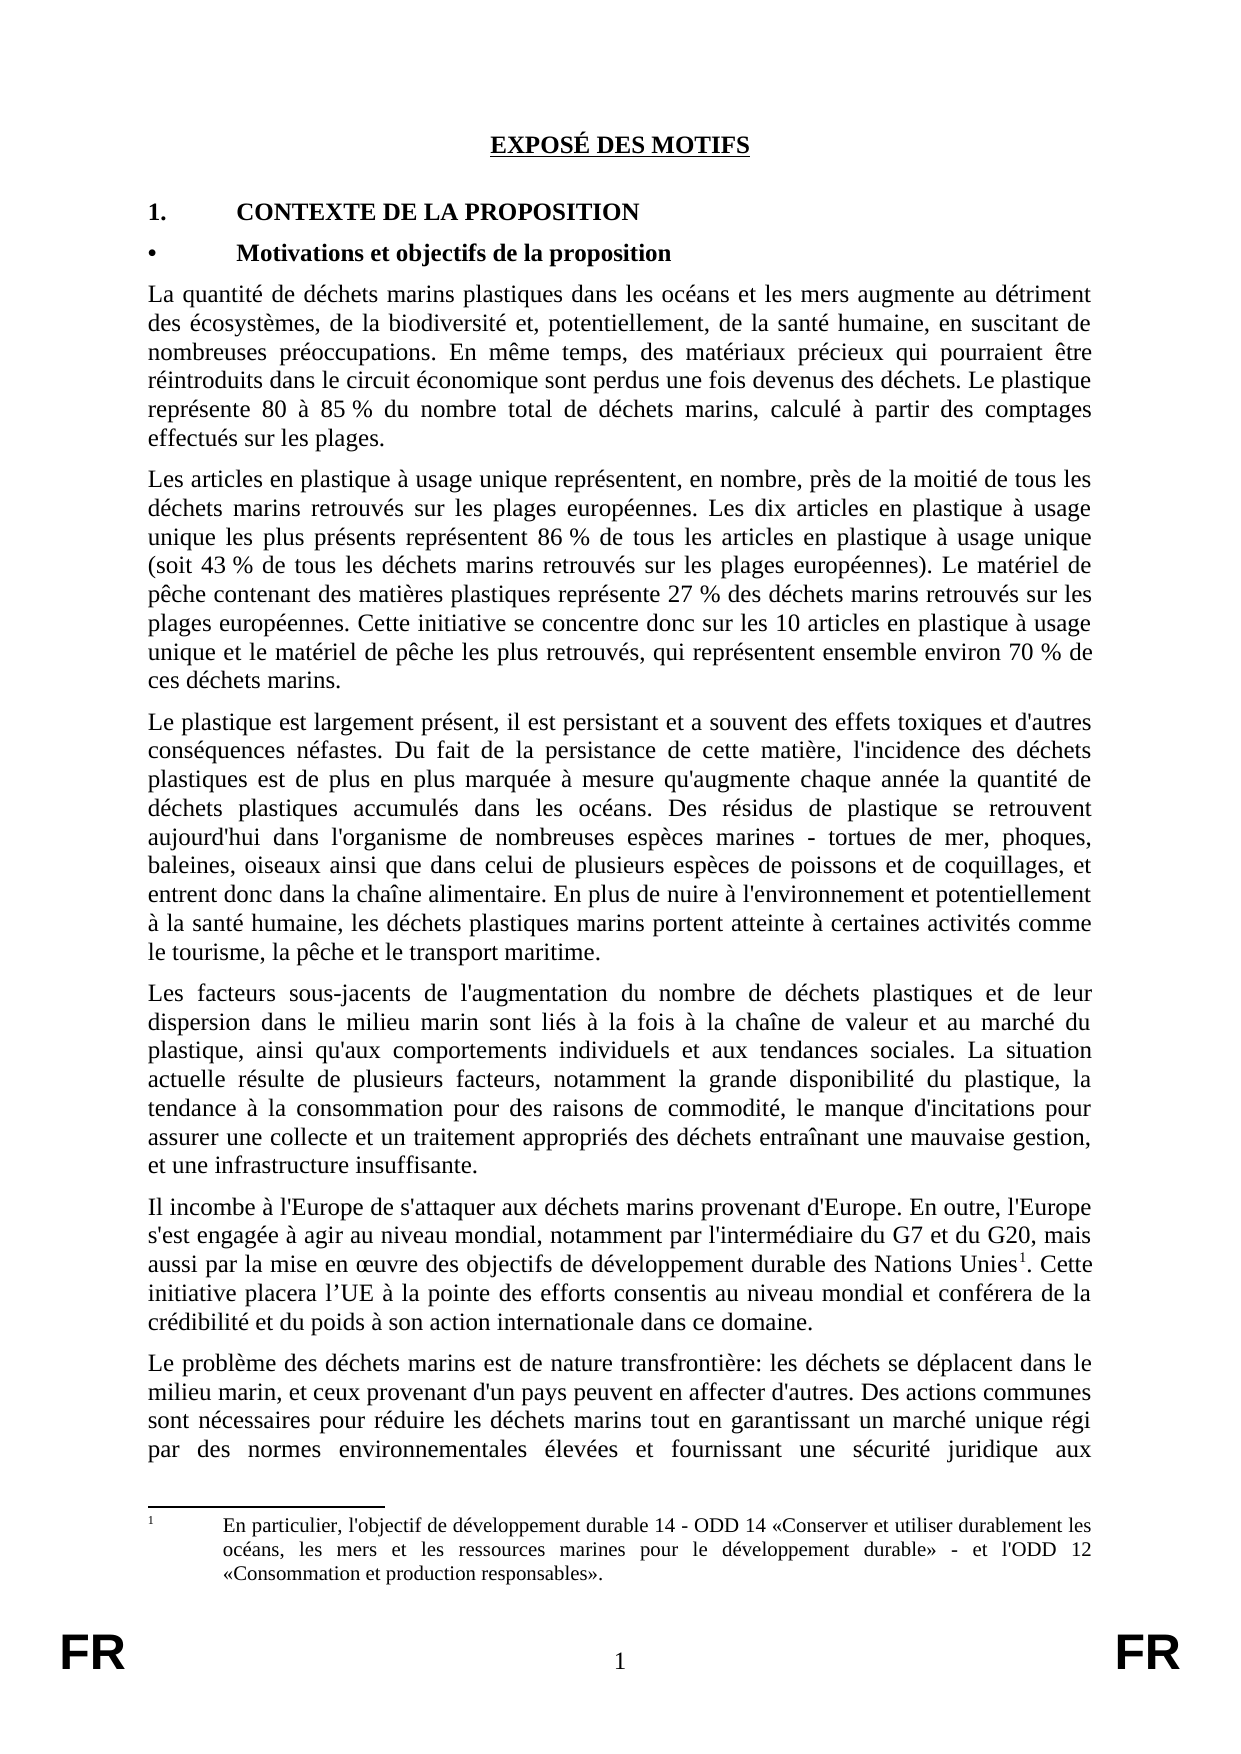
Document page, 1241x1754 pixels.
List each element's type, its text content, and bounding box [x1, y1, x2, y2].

text EXPOSÉ DES MOTIFS [148, 131, 1093, 159]
text Les articles en plastique à usage unique représentent, en nombre, près de la moitié de tous les déchets marins retrouvés sur les plages européennes. Les dix articles en plastique à usage unique les plus présents représentent 86 % de tous les articles en plastique à usage unique (soit 43 % de tous les déchets marins retrouvés sur les plages européennes). Le matériel de pêche contenant des matières plastiques représente 27 % des déchets marins retrouvés sur les plages européennes. Cette initiative se concentre donc sur les 10 articles en plastique à usage unique et le matériel de pêche les plus retrouvés, qui représentent ensemble environ 70 % de ces déchets marins. [148, 464, 1093, 694]
subtitle • Motivations et objectifs de la proposition [148, 238, 1093, 267]
text Les facteurs sous-jacents de l'augmentation du nombre de déchets plastiques et de leur dispersion dans le milieu marin sont liés à la fois à la chaîne de valeur et au marché du plastique, ainsi qu'aux comportements individuels et aux tendances sociales. La situation actuelle résulte de plusieurs facteurs, notamment la grande disponibilité du plastique, la tendance à la consommation pour des raisons de commodité, le manque d'incitations pour assurer une collecte et un traitement appropriés des déchets entraînant une mauvaise gestion, et une infrastructure insuffisante. [148, 978, 1093, 1179]
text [148, 1348, 1093, 1463]
text Il incombe à l'Europe de s'attaquer aux déchets marins provenant d'Europe. En outre, l'Europe s'est engagée à agir au niveau mondial, notamment par l'intermédiaire du G7 et du G20, mais aussi par la mise en œuvre des objectifs de développement durable des Nations Unies. Cette initiative placera l’UE à la pointe des efforts consentis au niveau mondial et conférera de la crédibilité et du poids à son action internationale dans ce domaine. [148, 1192, 1093, 1336]
text La quantité de déchets marins plastiques dans les océans et les mers augmente au détriment des écosystèmes, de la biodiversité et, potentiellement, de la santé humaine, en suscitant de nombreuses préoccupations. En même temps, des matériaux précieux qui pourraient être réintroduits dans le circuit économique sont perdus une fois devenus des déchets. Le plastique représente 80 à 85 % du nombre total de déchets marins, calculé à partir des comptages effectués sur les plages. [148, 279, 1093, 452]
subtitle 1. CONTEXTE DE LA PROPOSITION [148, 197, 1093, 226]
text Le plastique est largement présent, il est persistant et a souvent des effets toxiques et d'autres conséquences néfastes. Du fait de la persistance de cette matière, l'incidence des déchets plastiques est de plus en plus marquée à mesure qu'augmente chaque année la quantité de déchets plastiques accumulés dans les océans. Des résidus de plastique se retrouvent aujourd'hui dans l'organisme de nombreuses espèces marines - tortues de mer, phoques, baleines, oiseaux ainsi que dans celui de plusieurs espèces de poissons et de coquillages, et entrent donc dans la chaîne alimentaire. En plus de nuire à l'environnement et potentiellement à la santé humaine, les déchets plastiques marins portent atteinte à certaines activités comme le tourisme, la pêche et le transport maritime. [148, 707, 1093, 966]
